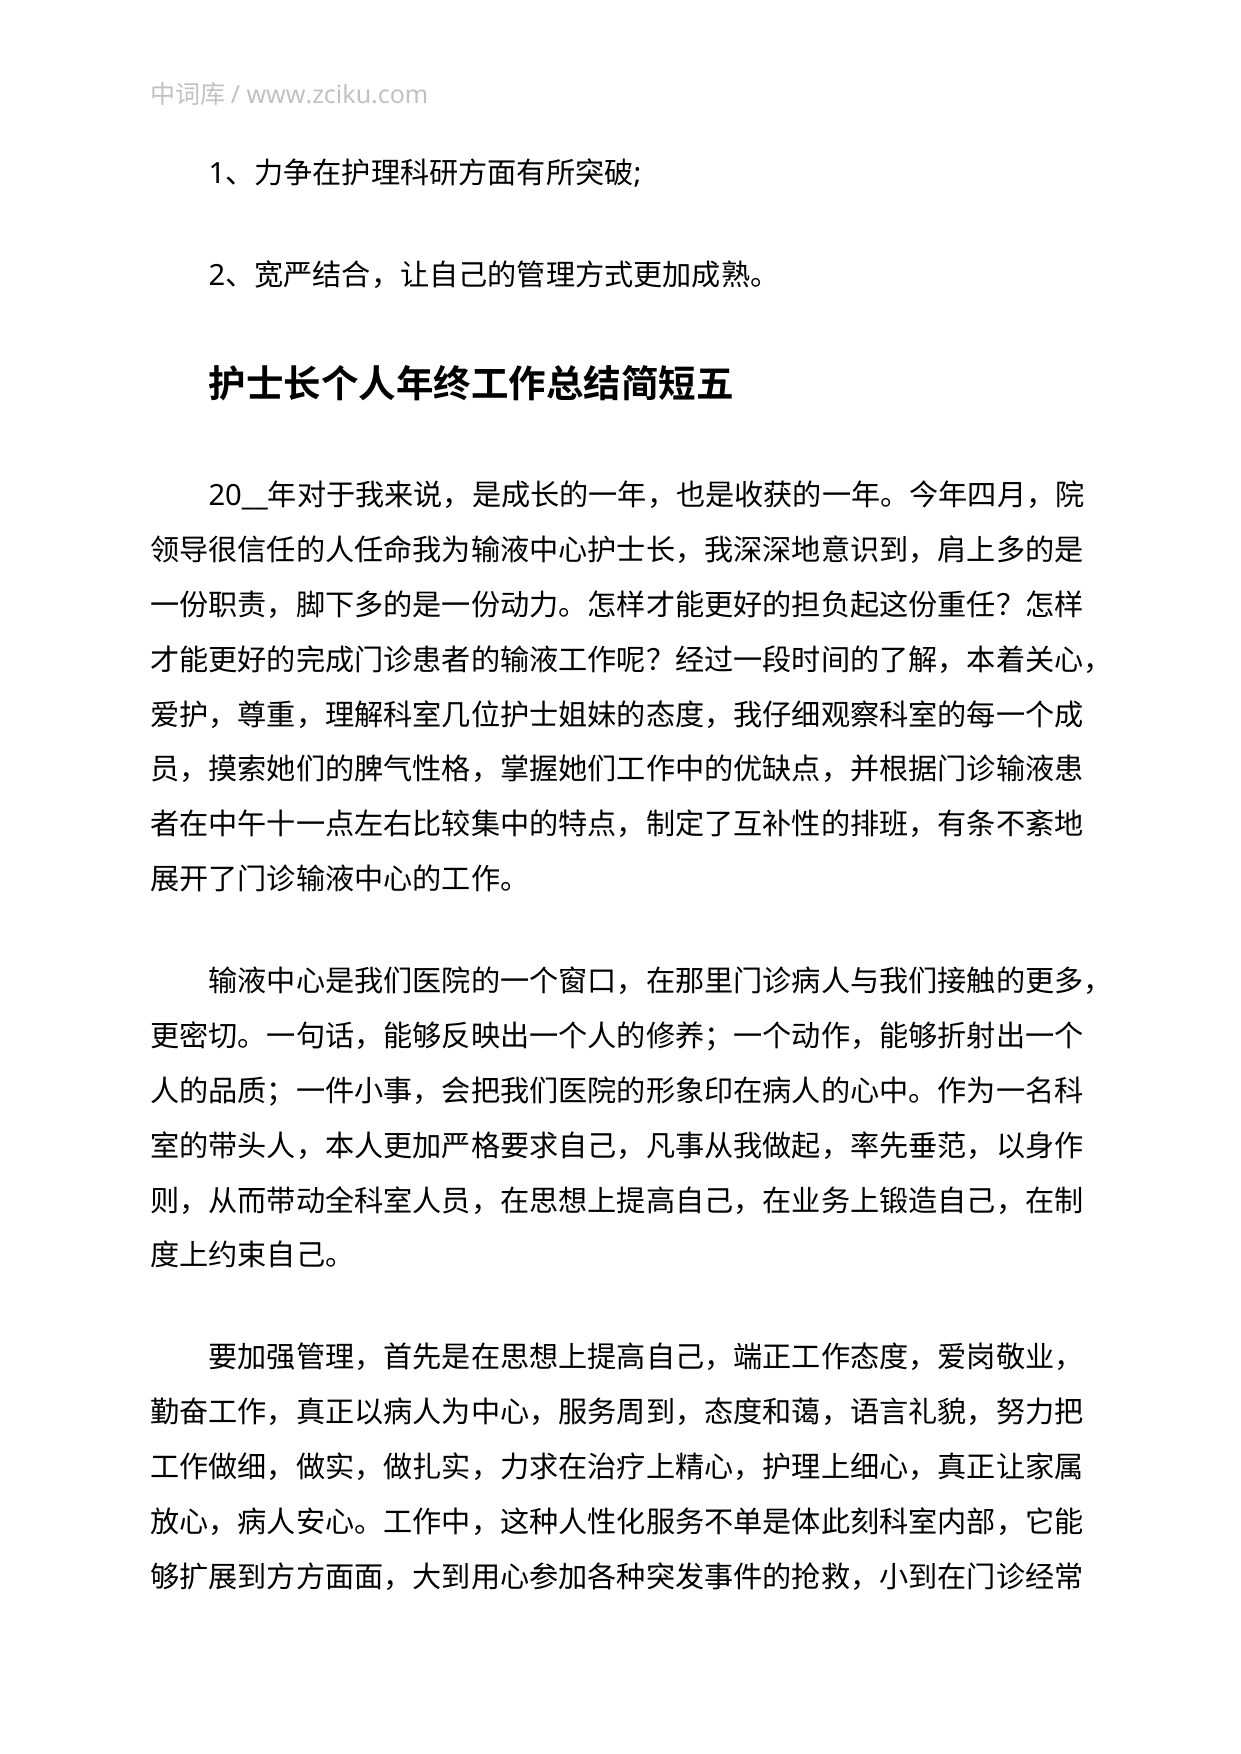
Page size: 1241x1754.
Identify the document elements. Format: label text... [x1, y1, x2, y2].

text 护士长个人年终工作总结简短五 [150, 354, 1090, 408]
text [150, 1334, 1090, 1596]
text 输液中心是我们医院的一个窗口，在那里门诊病人与我们接触的更多，更密切。一句话，能够反映出一个人的修养；一个动作，能够折射出一个人的品质；一件小事，会把我们医院的形象印在病人的心中。作为一名科室的带头人，本人更加严格要求自己，凡事从我做起，率先垂范，以身作则，从而带动全科室人员，在思想上提高自己，在业务上锻造自己，在制度上约束自己。 [150, 957, 1090, 1274]
text 1、力争在护理科研方面有所突破; [150, 150, 1090, 192]
text 2、宽严结合，让自己的管理方式更加成熟。 [150, 252, 1090, 294]
text 20__年对于我来说，是成长的一年，也是收获的一年。今年四月，院领导很信任的人任命我为输液中心护士长，我深深地意识到，肩上多的是一份职责，脚下多的是一份动力。怎样才能更好的担负起这份重任？怎样才能更好的完成门诊患者的输液工作呢？经过一段时间的了解，本着关心，爱护，尊重，理解科室几位护士姐妹的态度，我仔细观察科室的每一个成员，摸索她们的脾气性格，掌握她们工作中的优缺点，并根据门诊输液患者在中午十一点左右比较集中的特点，制定了互补性的排班，有条不紊地展开了门诊输液中心的工作。 [150, 471, 1090, 898]
